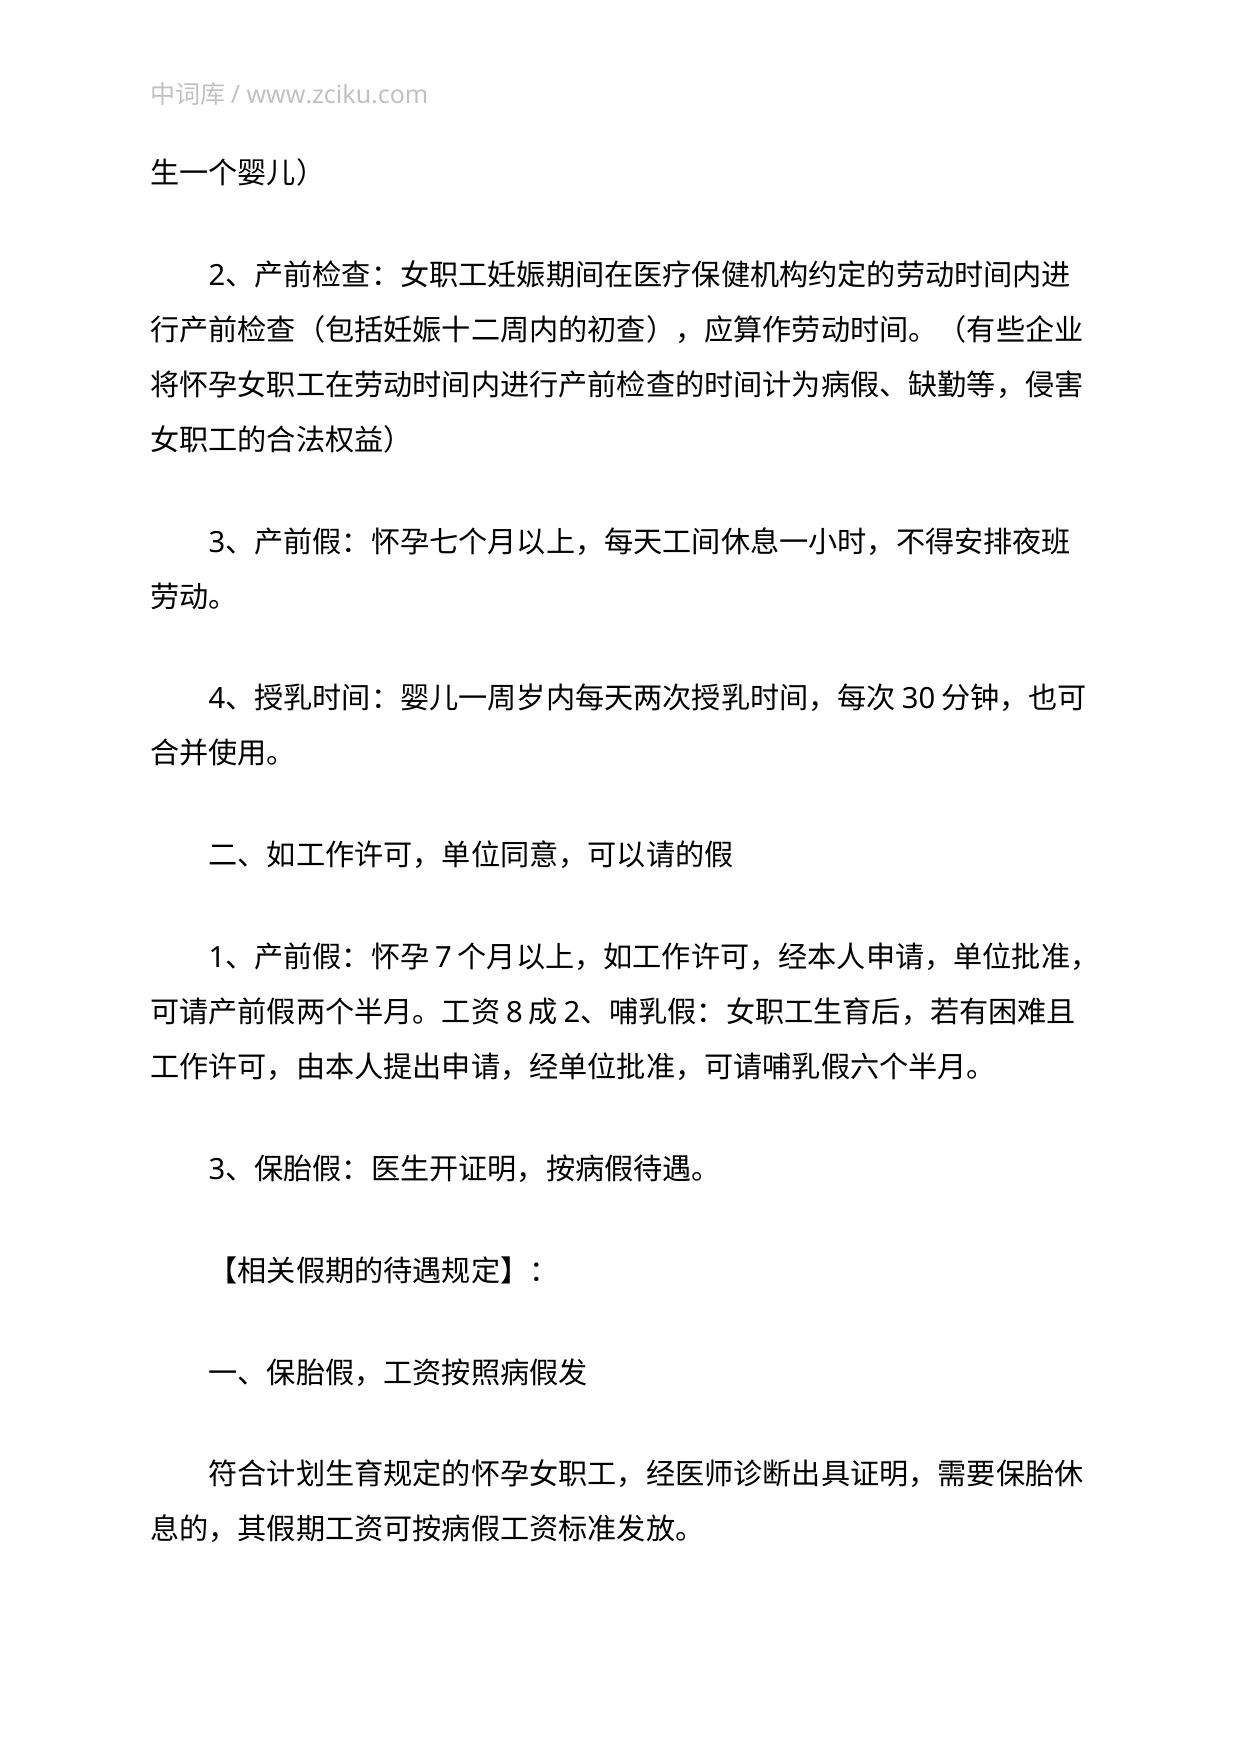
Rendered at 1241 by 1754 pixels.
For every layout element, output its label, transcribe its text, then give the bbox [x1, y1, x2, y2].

text 3、产前假：怀孕七个月以上，每天工间休息一小时，不得安排夜班劳动。 [150, 518, 1090, 616]
text 2、产前检查：女职工妊娠期间在医疗保健机构约定的劳动时间内进行产前检查（包括妊娠十二周内的初查），应算作劳动时间。（有些企业将怀孕女职工在劳动时间内进行产前检查的时间计为病假、缺勤等，侵害女职工的合法权益） [150, 252, 1090, 459]
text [150, 150, 1090, 192]
text 1、产前假：怀孕7个月以上，如工作许可，经本人申请，单位批准，可请产前假两个半月。工资8成2、哺乳假：女职工生育后，若有困难且工作许可，由本人提出申请，经单位批准，可请哺乳假六个半月。 [150, 934, 1090, 1086]
text 符合计划生育规定的怀孕女职工，经医师诊断出具证明，需要保胎休息的，其假期工资可按病假工资标准发放。 [150, 1451, 1090, 1548]
text 4、授乳时间：婴儿一周岁内每天两次授乳时间，每次30分钟，也可合并使用。 [150, 675, 1090, 772]
text 二、如工作许可，单位同意，可以请的假 [150, 832, 1090, 874]
text 3、保胎假：医生开证明，按病假待遇。 [150, 1145, 1090, 1188]
text 一、保胎假，工资按照病假发 [150, 1349, 1090, 1391]
text 【相关假期的待遇规定】： [150, 1247, 1090, 1290]
